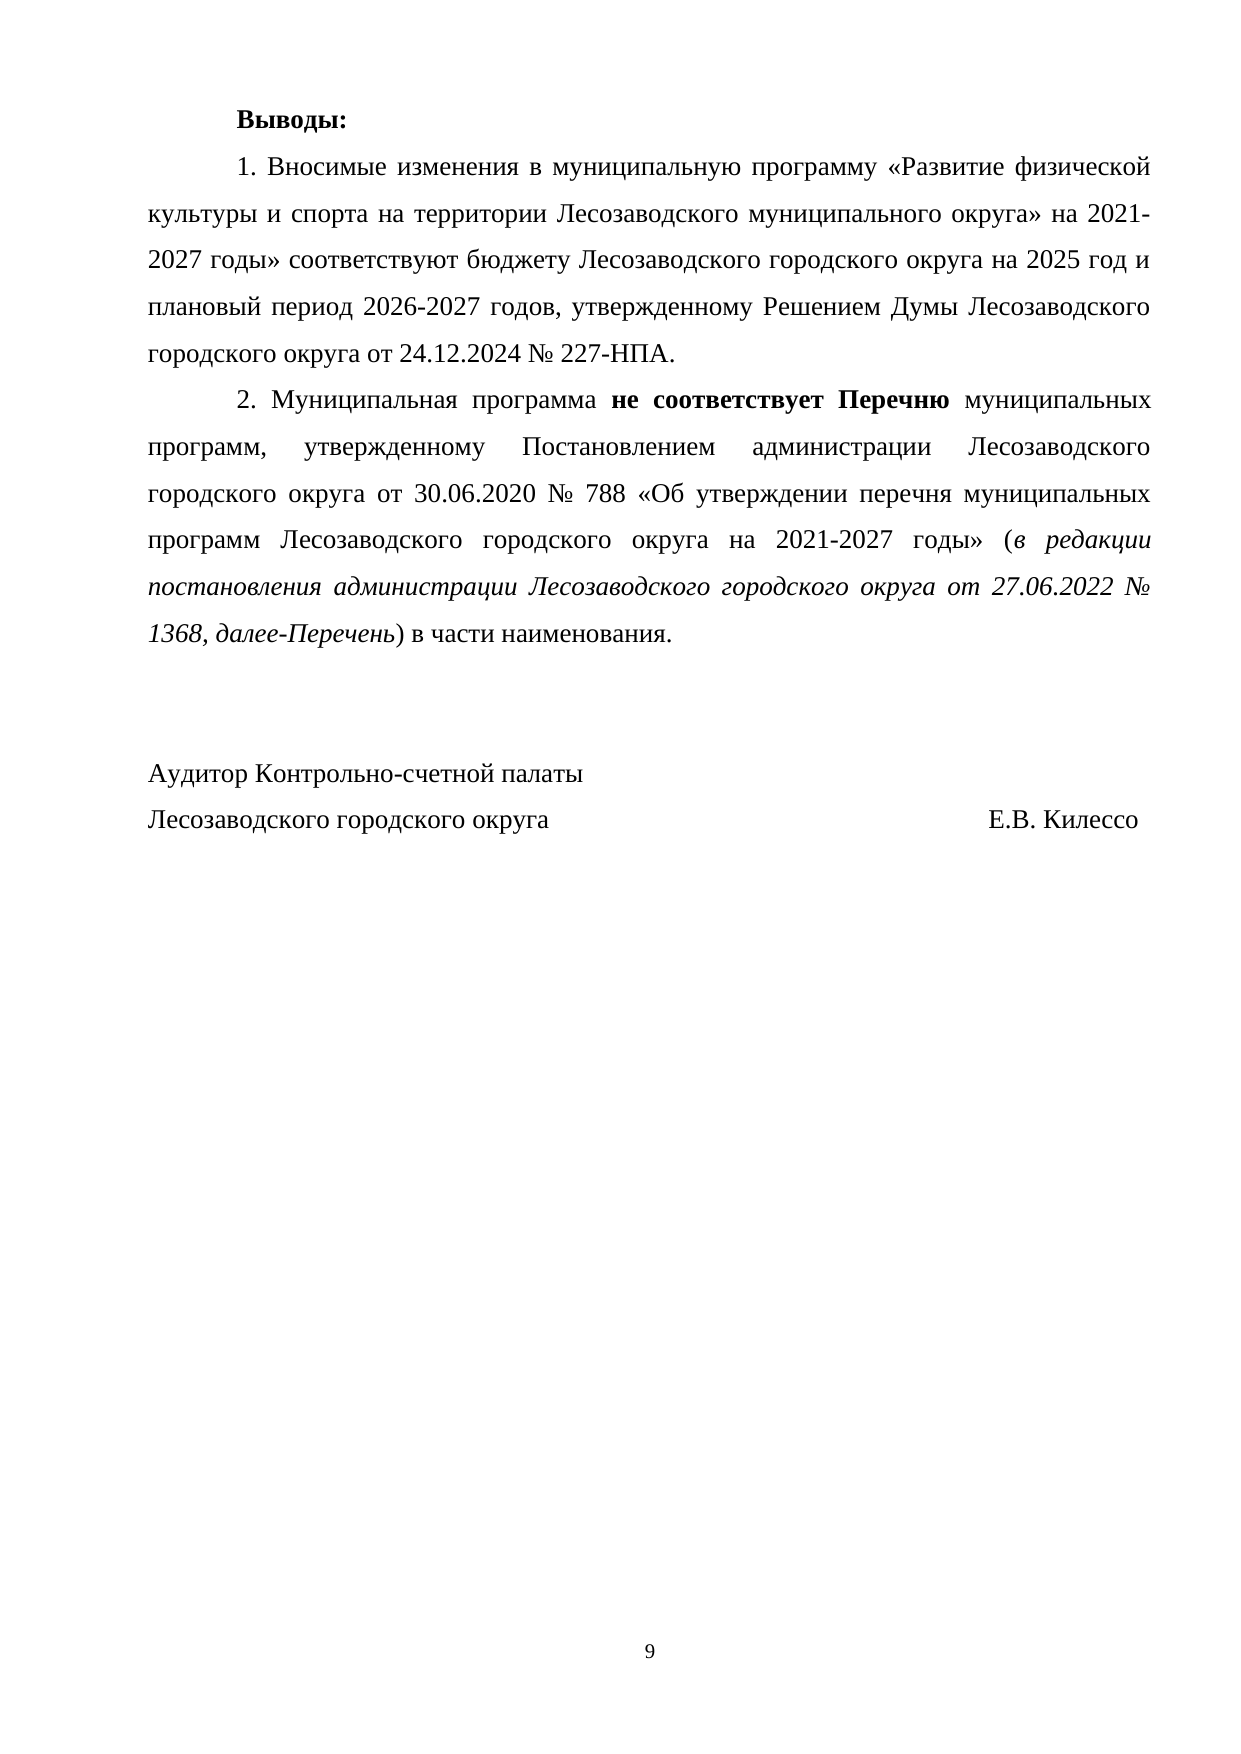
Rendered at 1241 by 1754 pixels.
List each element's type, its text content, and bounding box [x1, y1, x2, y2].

text Аудитор Контрольно-счетной палаты [148, 757, 1152, 788]
text Лесозаводского городского округа Е.В. Килессо [148, 803, 1152, 834]
text 2. Муниципальная программа не соответствует Перечню муниципальных программ, утвержденному Постановлением администрации Лесозаводского городского округа от 30.06.2020 № 788 «Об утверждении перечня муниципальных программ Лесозаводского городского округа на 2021-2027 годы» (в редакции постановления администрации Лесозаводского городского округа от 27.06.2022 № 1368, далее-Перечень) в части наименования. [148, 383, 1152, 648]
text Выводы: [148, 103, 1152, 134]
text 1. Вносимые изменения в муниципальную программу «Развитие физической культуры и спорта на территории Лесозаводского муниципального округа» на 2021-2027 годы» соответствуют бюджету Лесозаводского городского округа на 2025 год и плановый период 2026-2027 годов, утвержденному Решением Думы Лесозаводского городского округа от 24.12.2024 № 227-НПА. [148, 150, 1152, 368]
